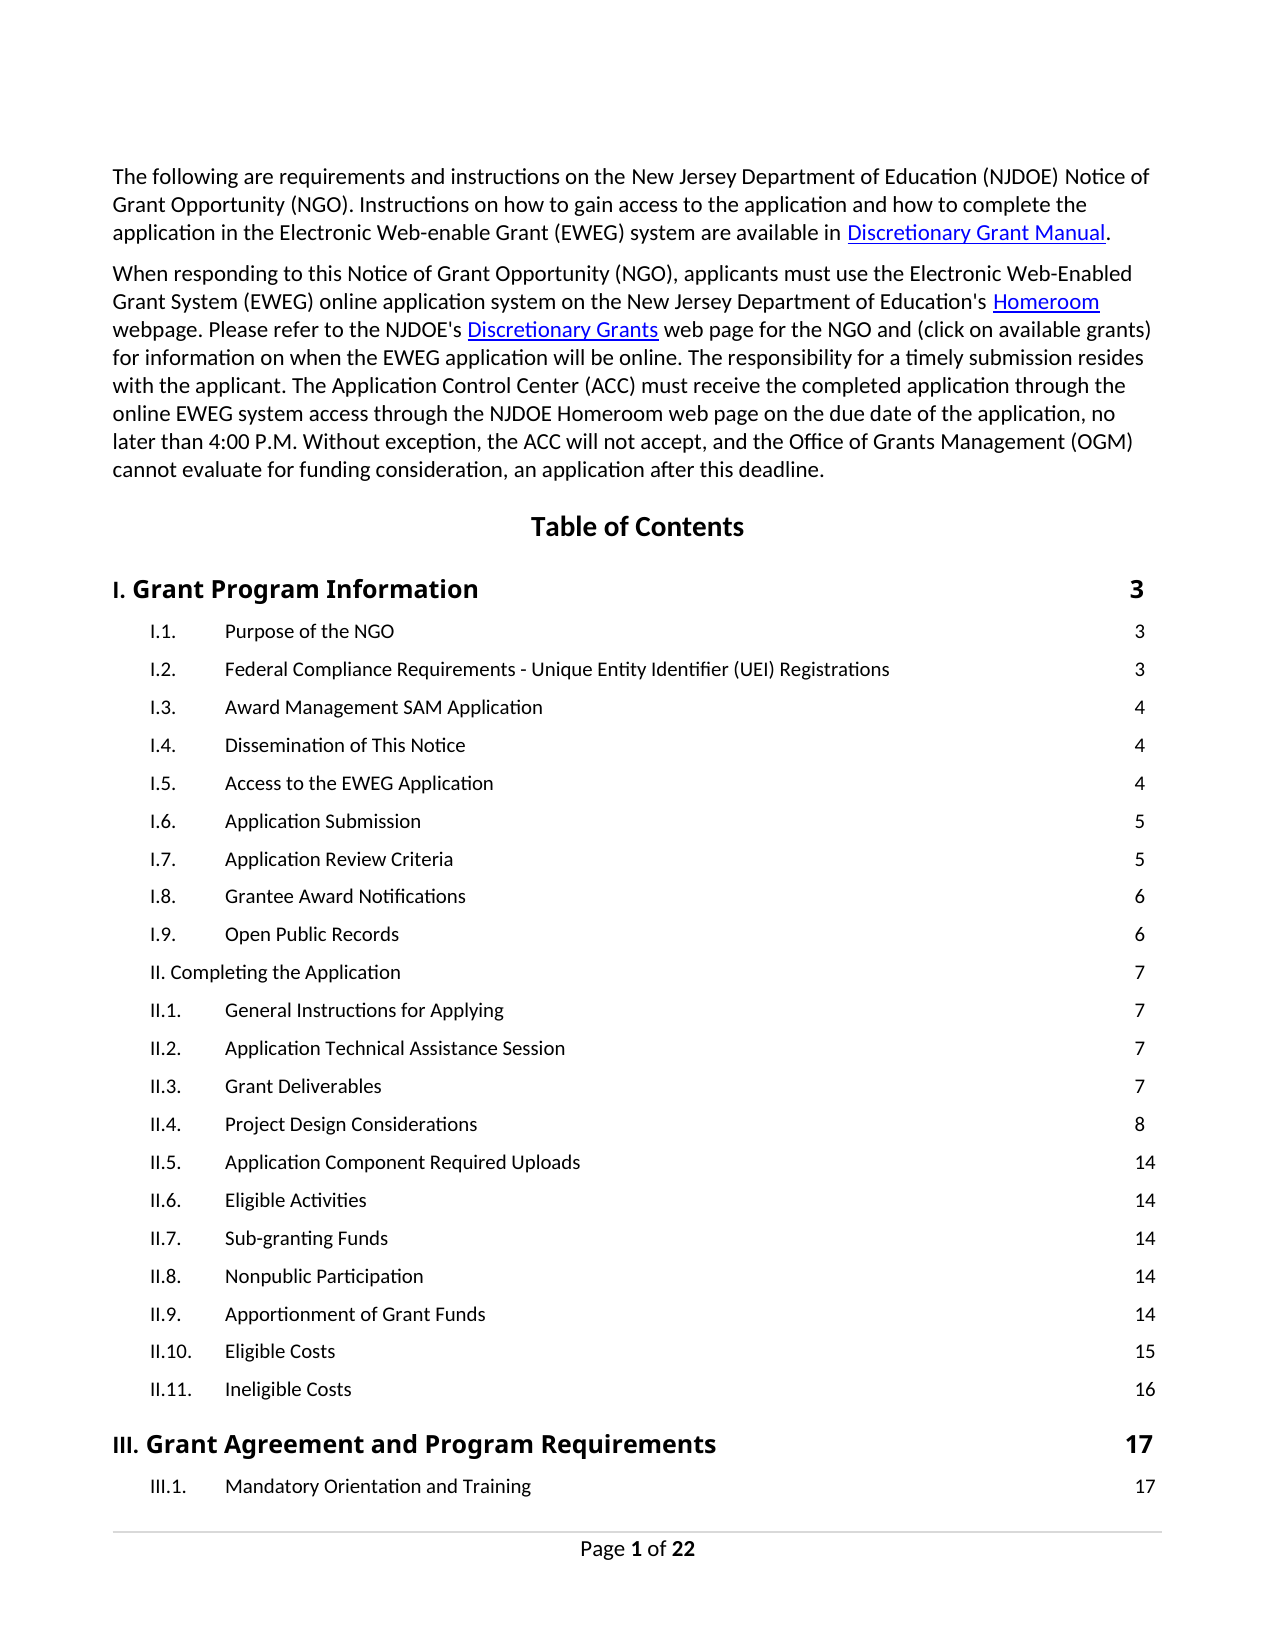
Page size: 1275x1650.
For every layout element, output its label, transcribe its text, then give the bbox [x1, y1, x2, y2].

text The following are requirements and instructions on the New Jersey Department of Education (NJDOE) Notice of Grant Opportunity (NGO). Instructions on how to gain access to the application and how to complete the application in the Electronic Web-enable Grant (EWEG) system are available in Discretionary Grant Manual. [112, 162, 1162, 247]
text When responding to this Notice of Grant Opportunity (NGO), applicants must use the Electronic Web-Enabled Grant System (EWEG) online application system on the New Jersey Department of Education's Homeroom webpage. Please refer to the NJDOE's Discretionary Grants web page for the NGO and (click on available grants) for information on when the EWEG application will be online. The responsibility for a timely submission resides with the applicant. The Application Control Center (ACC) must receive the completed application through the online EWEG system access through the NJDOE Homeroom web page on the due date of the application, no later than 4:00 P.M. Without exception, the ACC will not accept, and the Office of Grants Management (OGM) cannot evaluate for funding consideration, an application after this deadline. [112, 259, 1162, 483]
